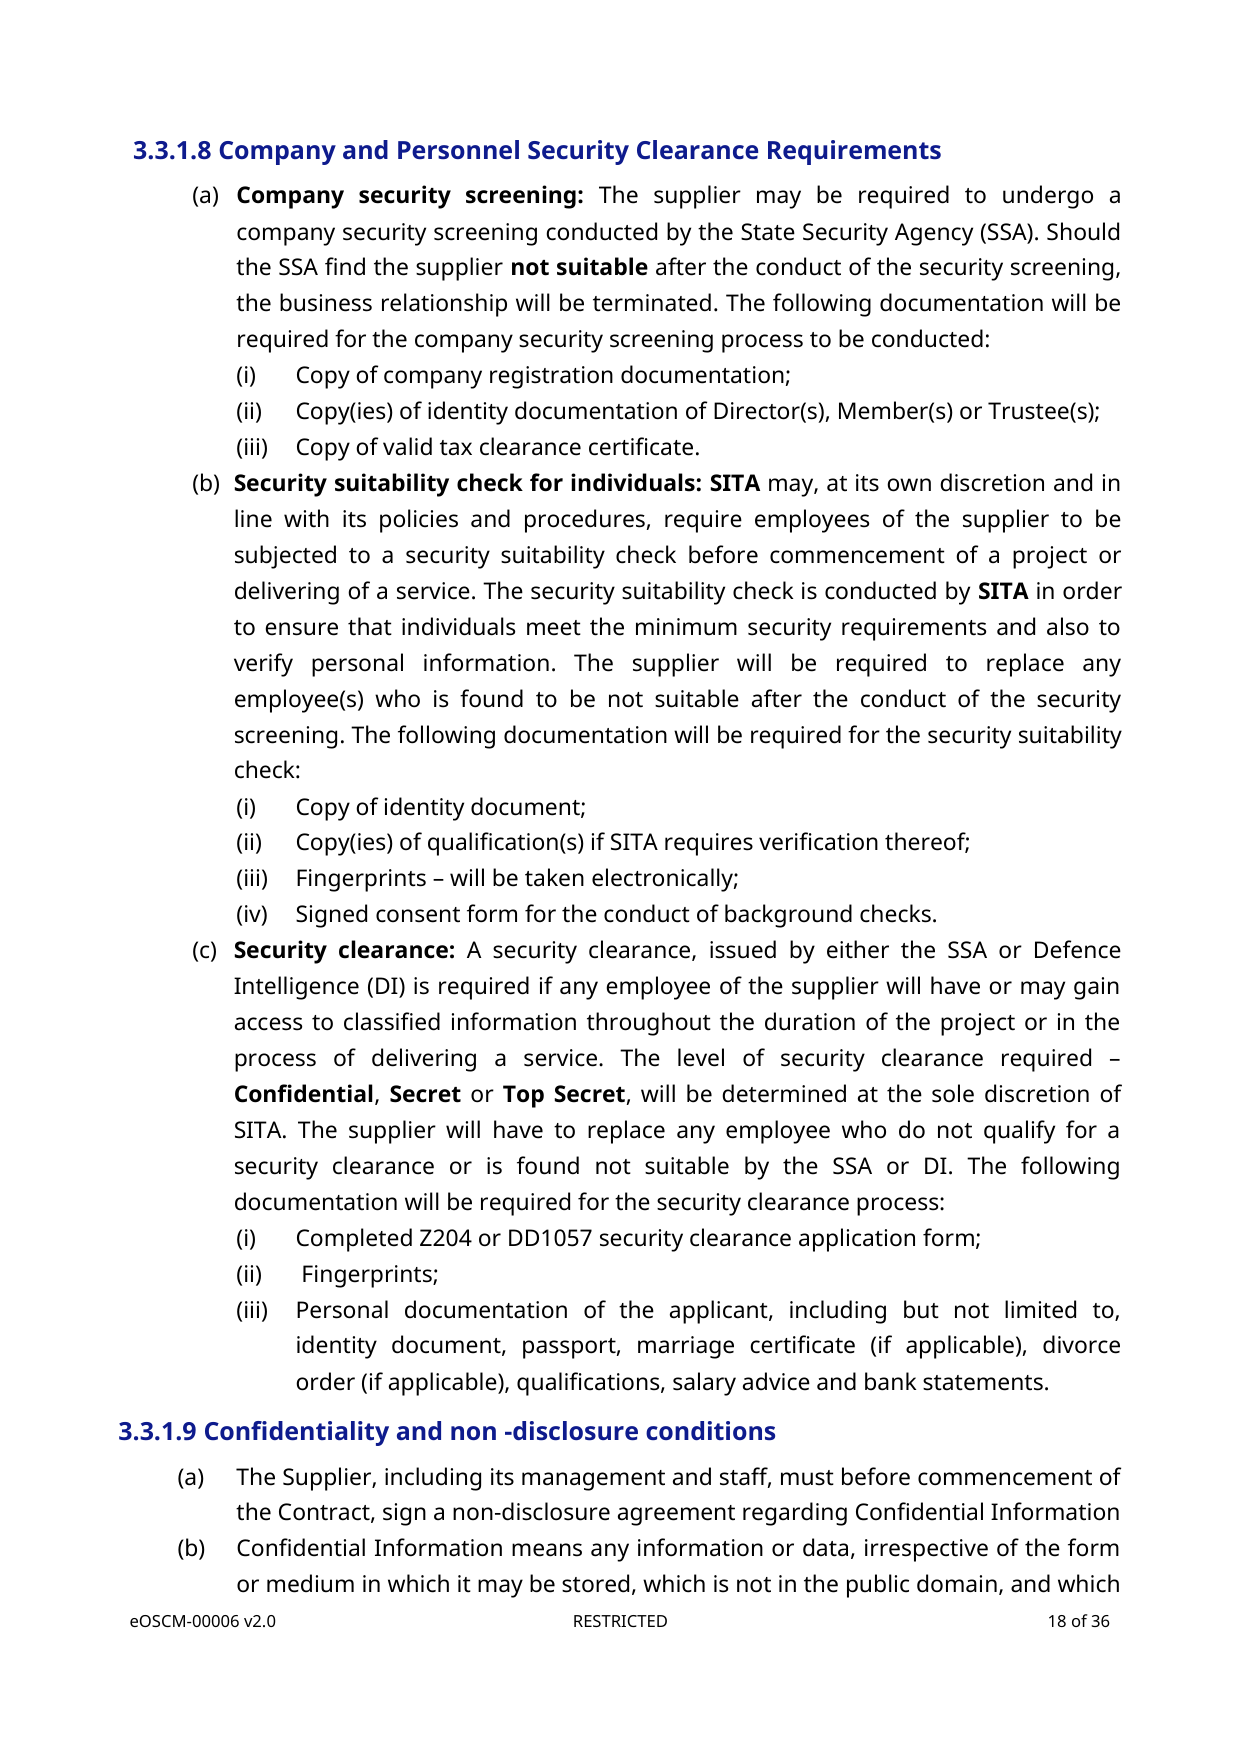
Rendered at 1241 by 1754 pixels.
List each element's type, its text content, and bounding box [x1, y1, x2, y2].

subtitle Company and Personnel Security Clearance Requirements [133, 133, 1122, 167]
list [177, 1532, 1122, 1599]
list Copy of company registration documentation; [236, 359, 1122, 390]
list Completed Z204 or DD1057 security clearance application form; [236, 1222, 1122, 1253]
list Copy of valid tax clearance certificate. [236, 431, 1122, 462]
list Fingerprints – will be taken electronically; [236, 862, 1122, 893]
list Company security screening: The supplier may be required to undergo a company security screening conducted by the State Security Agency (SSA). Should the SSA find the supplier not suitable after the conduct of the security screening, the business relationship will be terminated. The following documentation will be required for the company security screening process to be conducted: [192, 179, 1122, 354]
list Security suitability check for individuals: SITA may, at its own discretion and in line with its policies and procedures, require employees of the supplier to be subjected to a security suitability check before commencement of a project or delivering of a service. The security suitability check is conducted by SITA in order to ensure that individuals meet the minimum security requirements and also to verify personal information. The supplier will be required to replace any employee(s) who is found to be not suitable after the conduct of the security screening. The following documentation will be required for the security suitability check: [192, 467, 1122, 786]
list Fingerprints; [236, 1258, 1122, 1289]
list Signed consent form for the conduct of background checks. [236, 898, 1122, 929]
list The Supplier, including its management and staff, must before commencement of the Contract, sign a non-disclosure agreement regarding Confidential Information [177, 1460, 1122, 1528]
list Copy of identity document; [236, 790, 1122, 822]
list Personal documentation of the applicant, including but not limited to, identity document, passport, marriage certificate (if applicable), divorce order (if applicable), qualifications, salary advice and bank statements. [236, 1293, 1122, 1397]
list Security clearance: A security clearance, issued by either the SSA or Defence Intelligence (DI) is required if any employee of the supplier will have or may gain access to classified information throughout the duration of the project or in the process of delivering a service. The level of security clearance required – Confidential, Secret or Top Secret, will be determined at the sole discretion of SITA. The supplier will have to replace any employee who do not qualify for a security clearance or is found not suitable by the SSA or DI. The following documentation will be required for the security clearance process: [192, 934, 1122, 1217]
list Copy(ies) of qualification(s) if SITA requires verification thereof; [236, 826, 1122, 858]
subtitle Confidentiality and non -disclosure conditions [118, 1414, 1122, 1448]
list Copy(ies) of identity documentation of Director(s), Member(s) or Trustee(s); [236, 395, 1122, 426]
